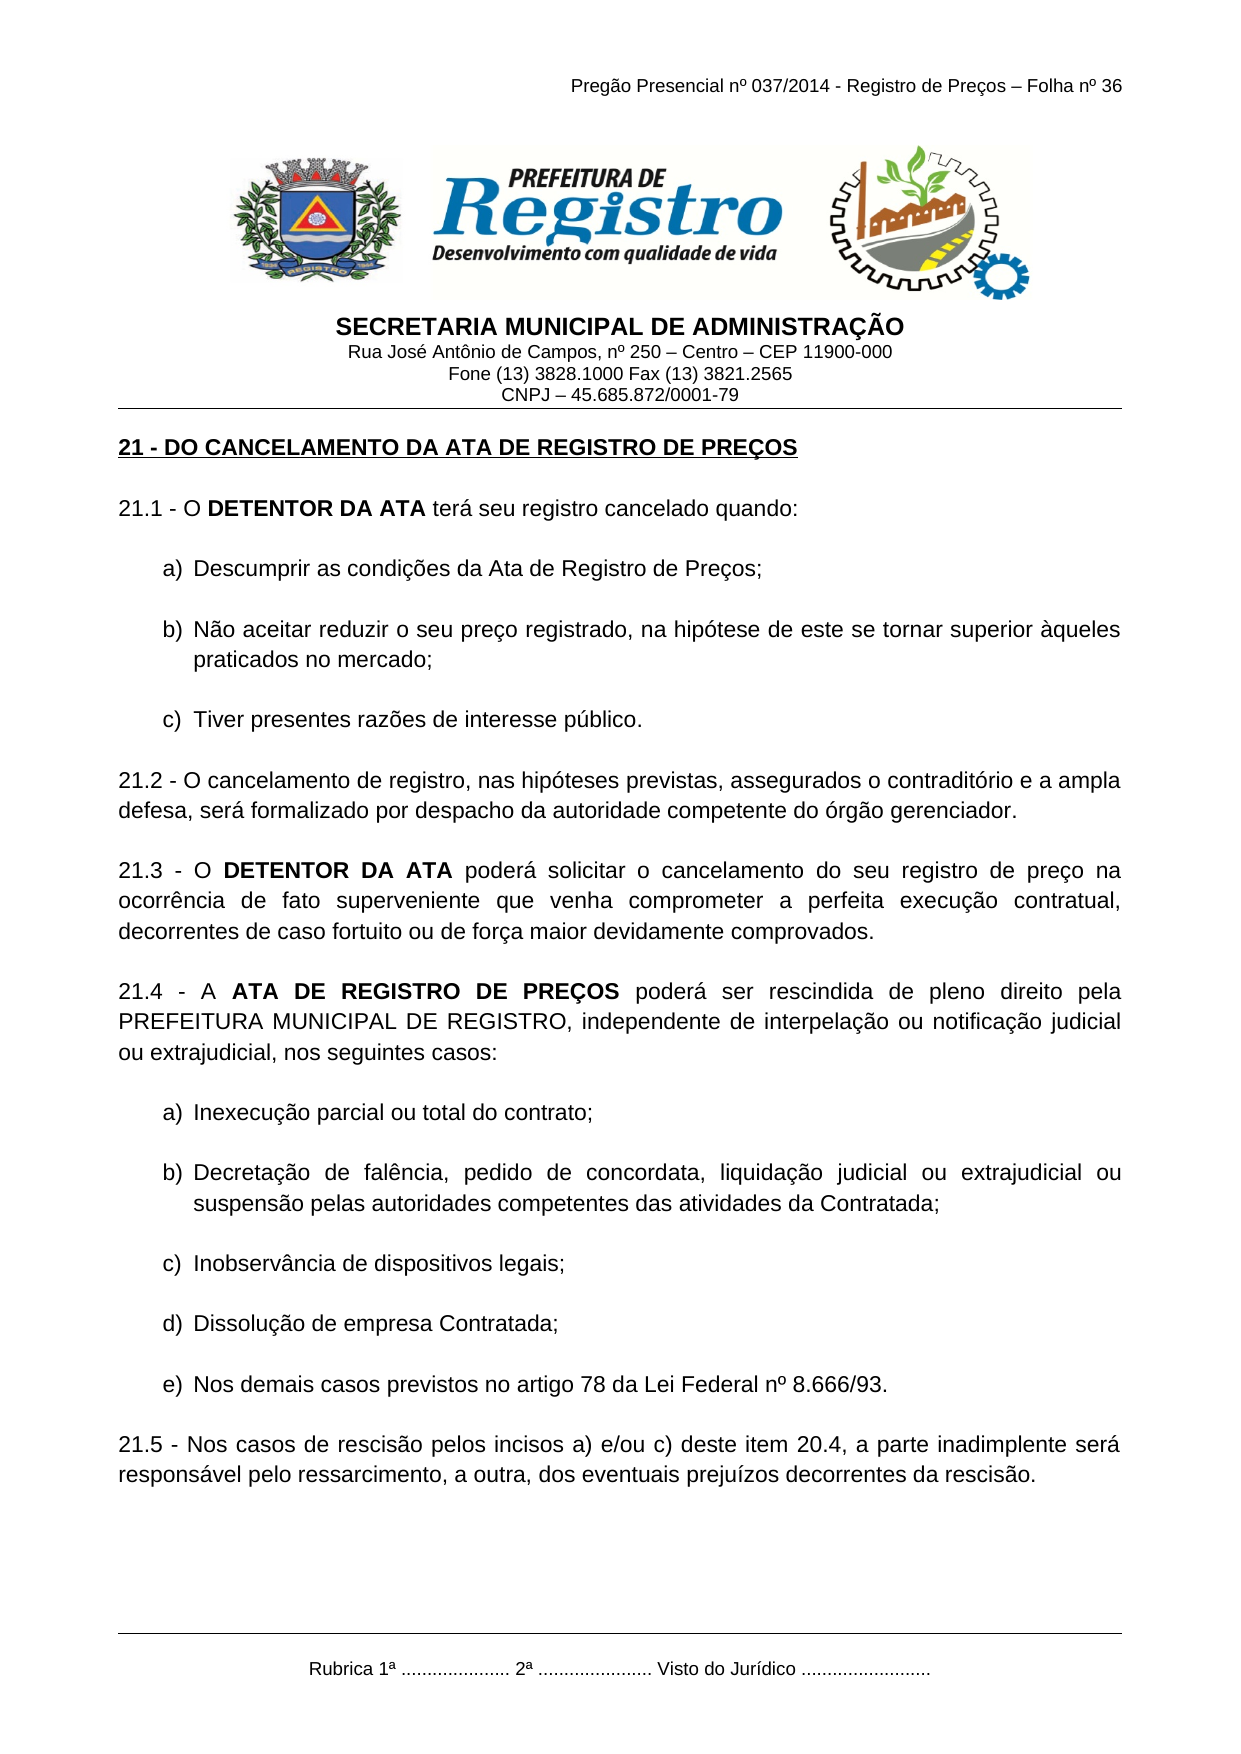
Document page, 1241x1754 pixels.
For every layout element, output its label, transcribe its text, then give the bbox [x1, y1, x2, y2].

list Não aceitar reduzir o seu preço registrado, na hipótese de este se tornar superior àqueles praticados no mercado; [162, 616, 1122, 672]
text 21 - DO CANCELAMENTO DA ATA DE REGISTRO DE PREÇOS [118, 434, 1122, 461]
text 21.2 - O cancelamento de registro, nas hipóteses previstas, assegurados o contraditório e a ampla defesa, será formalizado por despacho da autoridade competente do órgão gerenciador. [118, 767, 1122, 823]
text 21.5 - Nos casos de rescisão pelos incisos a) e/ou c) deste item 20.4, a parte inadimplente será responsável pelo ressarcimento, a outra, dos eventuais prejuízos decorrentes da rescisão. [118, 1431, 1122, 1488]
list Nos demais casos previstos no artigo 78 da Lei Federal nº 8.666/93. [162, 1371, 1122, 1397]
list Decretação de falência, pedido de concordata, liquidação judicial ou extrajudicial ou suspensão pelas autoridades competentes das atividades da Contratada; [162, 1159, 1122, 1216]
list Descumprir as condições da Ata de Registro de Preços; [162, 555, 1122, 581]
picture [193, 145, 1047, 300]
list Inexecução parcial ou total do contrato; [162, 1099, 1122, 1125]
text 21.1 - O DETENTOR DA ATA terá seu registro cancelado quando: [118, 495, 1122, 521]
list Inobservância de dispositivos legais; [162, 1250, 1122, 1276]
list Dissolução de empresa Contratada; [162, 1310, 1122, 1337]
list Tiver presentes razões de interesse público. [162, 706, 1122, 732]
text 21.3 - O DETENTOR DA ATA poderá solicitar o cancelamento do seu registro de preço na ocorrência de fato superveniente que venha comprometer a perfeita execução contratual, decorrentes de caso fortuito ou de força maior devidamente comprovados. [118, 857, 1122, 944]
text 21.4 - A ATA DE REGISTRO DE PREÇOS poderá ser rescindida de pleno direito pela PREFEITURA MUNICIPAL DE REGISTRO, independente de interpelação ou notificação judicial ou extrajudicial, nos seguintes casos: [118, 978, 1122, 1065]
